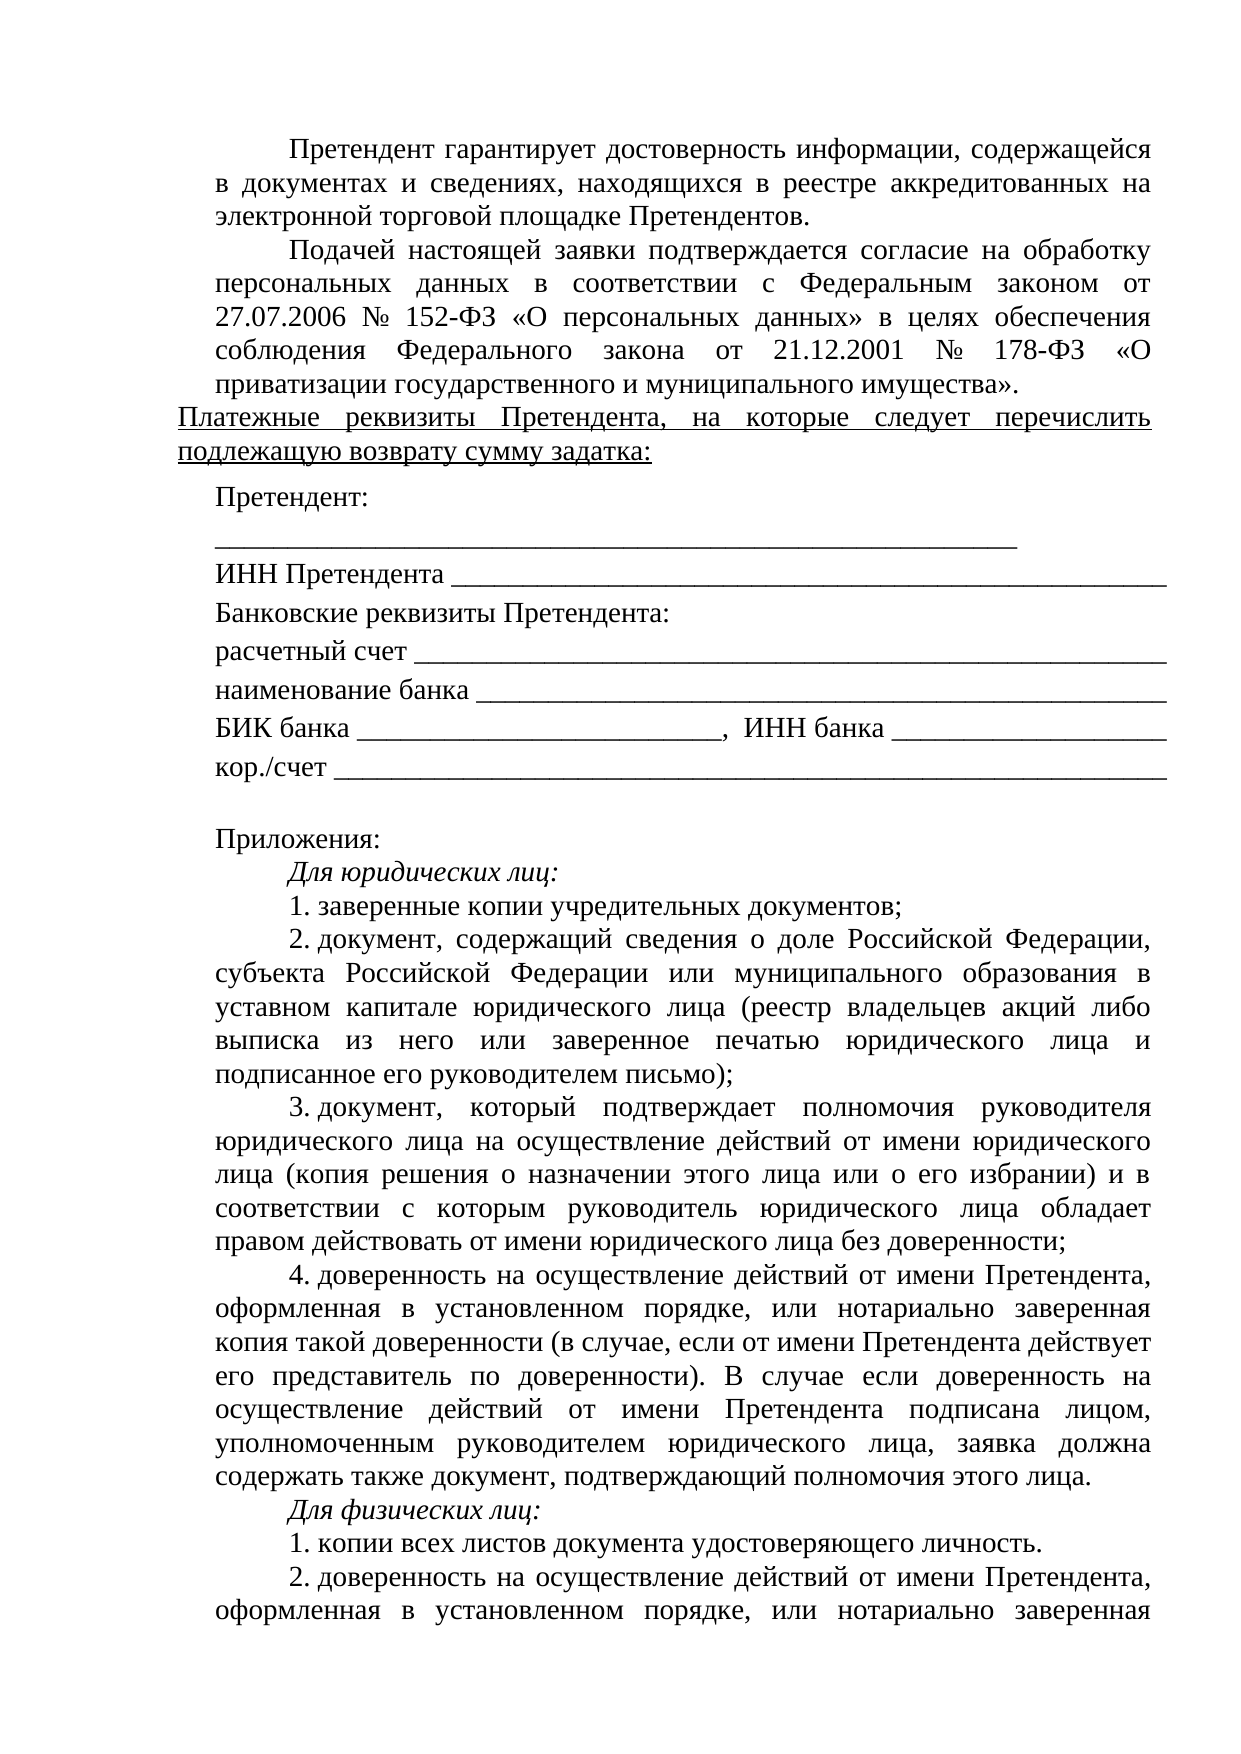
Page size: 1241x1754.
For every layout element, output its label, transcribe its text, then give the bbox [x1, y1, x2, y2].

text расчетный счет [215, 633, 1152, 667]
text Приложения: [215, 821, 1152, 854]
text ИНН Претендента [215, 556, 1152, 590]
text 1. заверенные копии учредительных документов; [215, 888, 1152, 922]
text Претендент гарантирует достоверность информации, содержащейся в документах и сведениях, находящихся в реестре аккредитованных на электронной торговой площадке Претендентов. [215, 131, 1152, 232]
text 4. доверенность на осуществление действий от имени Претендента, оформленная в установленном порядке, или нотариально заверенная копия такой доверенности (в случае, если от имени Претендента действует его представитель по доверенности). В случае если доверенность на осуществление действий от имени Претендента подписана лицом, уполномоченным руководителем юридического лица, заявка должна содержать также документ, подтверждающий полномочия этого лица. [215, 1257, 1152, 1492]
text Платежные реквизиты Претендента, на которые следует перечислить подлежащую возврату сумму задатка: [177, 399, 1152, 429]
text кор./счет [215, 749, 1152, 782]
text Претендент: _______________________________________________________ [215, 479, 1152, 551]
text БИК банка _________________________, ИНН банка [215, 710, 1152, 744]
text 2. документ, содержащий сведения о доле Российской Федерации, субъекта Российской Федерации или муниципального образования в уставном капитале юридического лица (реестр владельцев акций либо выписка из него или заверенное печатью юридического лица и подписанное его руководителем письмо); [215, 922, 1152, 1089]
text Для физических лиц: [215, 1492, 1152, 1525]
text 1. копии всех листов документа удостоверяющего личность. [215, 1525, 1152, 1559]
text Платежные реквизиты Претендента, на которые следует перечислить подлежащую возврату сумму задатка: [177, 430, 1152, 467]
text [215, 1559, 1152, 1626]
text 3. документ, который подтверждает полномочия руководителя юридического лица на осуществление действий от имени юридического лица (копия решения о назначении этого лица или о его избрании) и в соответствии с которым руководитель юридического лица обладает правом действовать от имени юридического лица без доверенности; [215, 1089, 1152, 1257]
text наименование банка [215, 672, 1152, 705]
text Банковские реквизиты Претендента: [215, 595, 1152, 628]
text Подачей настоящей заявки подтверждается согласие на обработку персональных данных в соответствии с Федеральным законом от 27.07.2006 № 152-ФЗ «О персональных данных» в целях обеспечения соблюдения Федерального закона от 21.12.2001 № 178-ФЗ «О приватизации государственного и муниципального имущества». [215, 232, 1152, 399]
text Для юридических лиц: [215, 854, 1152, 888]
